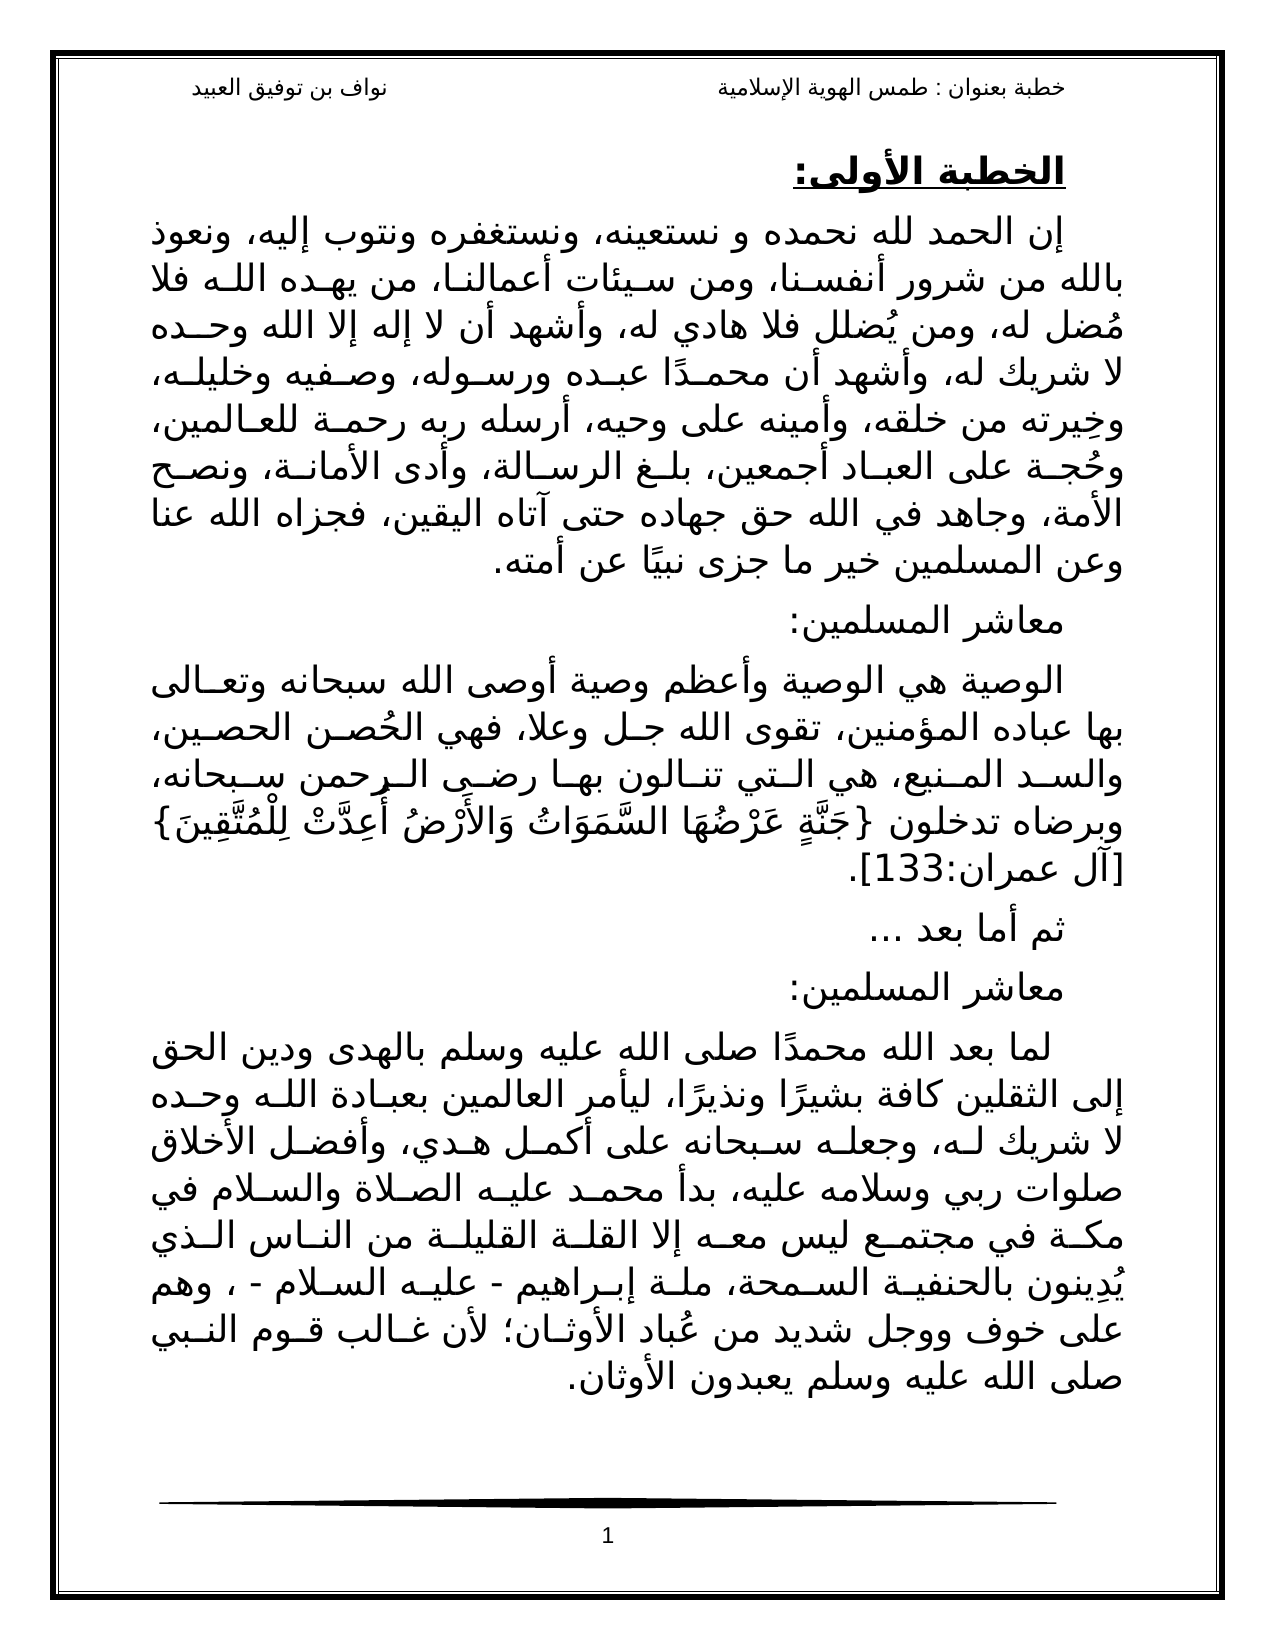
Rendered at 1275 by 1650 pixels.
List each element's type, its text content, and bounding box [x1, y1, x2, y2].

text معاشر المسلمين: [150, 966, 1125, 1009]
text ثم أما بعد ... [150, 906, 1125, 950]
text الوصية هي الوصية وأعظم وصية أوصى الله سبحانه وتعالى بها عباده المؤمنين، تقوى الله جل وعلا، فهي الحُصن الحصين، والسد المنيع، هي التي تنالون بها رضى الرحمن سبحانه، وبرضاه تدخلون {جَنَّةٍ عَرْضُهَا السَّمَوَاتُ وَالأَرْضُ أُعِدَّتْ لِلْمُتَّقِينَ} [آل عمران:133]. [150, 658, 1125, 890]
text معاشر المسلمين: [150, 599, 1125, 642]
text لما بعد الله محمدًا صلى الله عليه وسلم بالهدى ودين الحق إلى الثقلين كافة بشيرًا ونذيرًا، ليأمر العالمين بعبادة الله وحده لا شريك له، وجعله سبحانه على أكمل هدي، وأفضل الأخلاق صلوات ربي وسلامه عليه، بدأ محمد عليه الصلاة والسلام في مكة في مجتمع ليس معه إلا القلة القليلة من الناس الذي يُدِينون بالحنفية السمحة، ملة إبراهيم - عليه السلام - ، وهم على خوف ووجل شديد من عُباد الأوثان؛ لأن غالب قوم النبي صلى الله عليه وسلم يعبدون الأوثان. [150, 1025, 1125, 1399]
text إن الحمد لله نحمده و نستعينه، ونستغفره ونتوب إليه، ونعوذ بالله من شرور أنفسنا، ومن سيئات أعمالنا، من يهده الله فلا مُضل له، ومن يُضلل فلا هادي له، وأشهد أن لا إله إلا الله وحده لا شريك له، وأشهد أن محمدًا عبده ورسوله، وصفيه وخليله، وخِيرته من خلقه، وأمينه على وحيه، أرسله ربه رحمة للعالمين، وحُجة على العباد أجمعين، بلغ الرسالة، وأدى الأمانة، ونصح الأمة، وجاهد في الله حق جهاده حتى آتاه اليقين، فجزاه الله عنا وعن المسلمين خير ما جزى نبيًا عن أمته. [150, 209, 1125, 583]
text الخطبة الأولى: [150, 150, 1125, 194]
